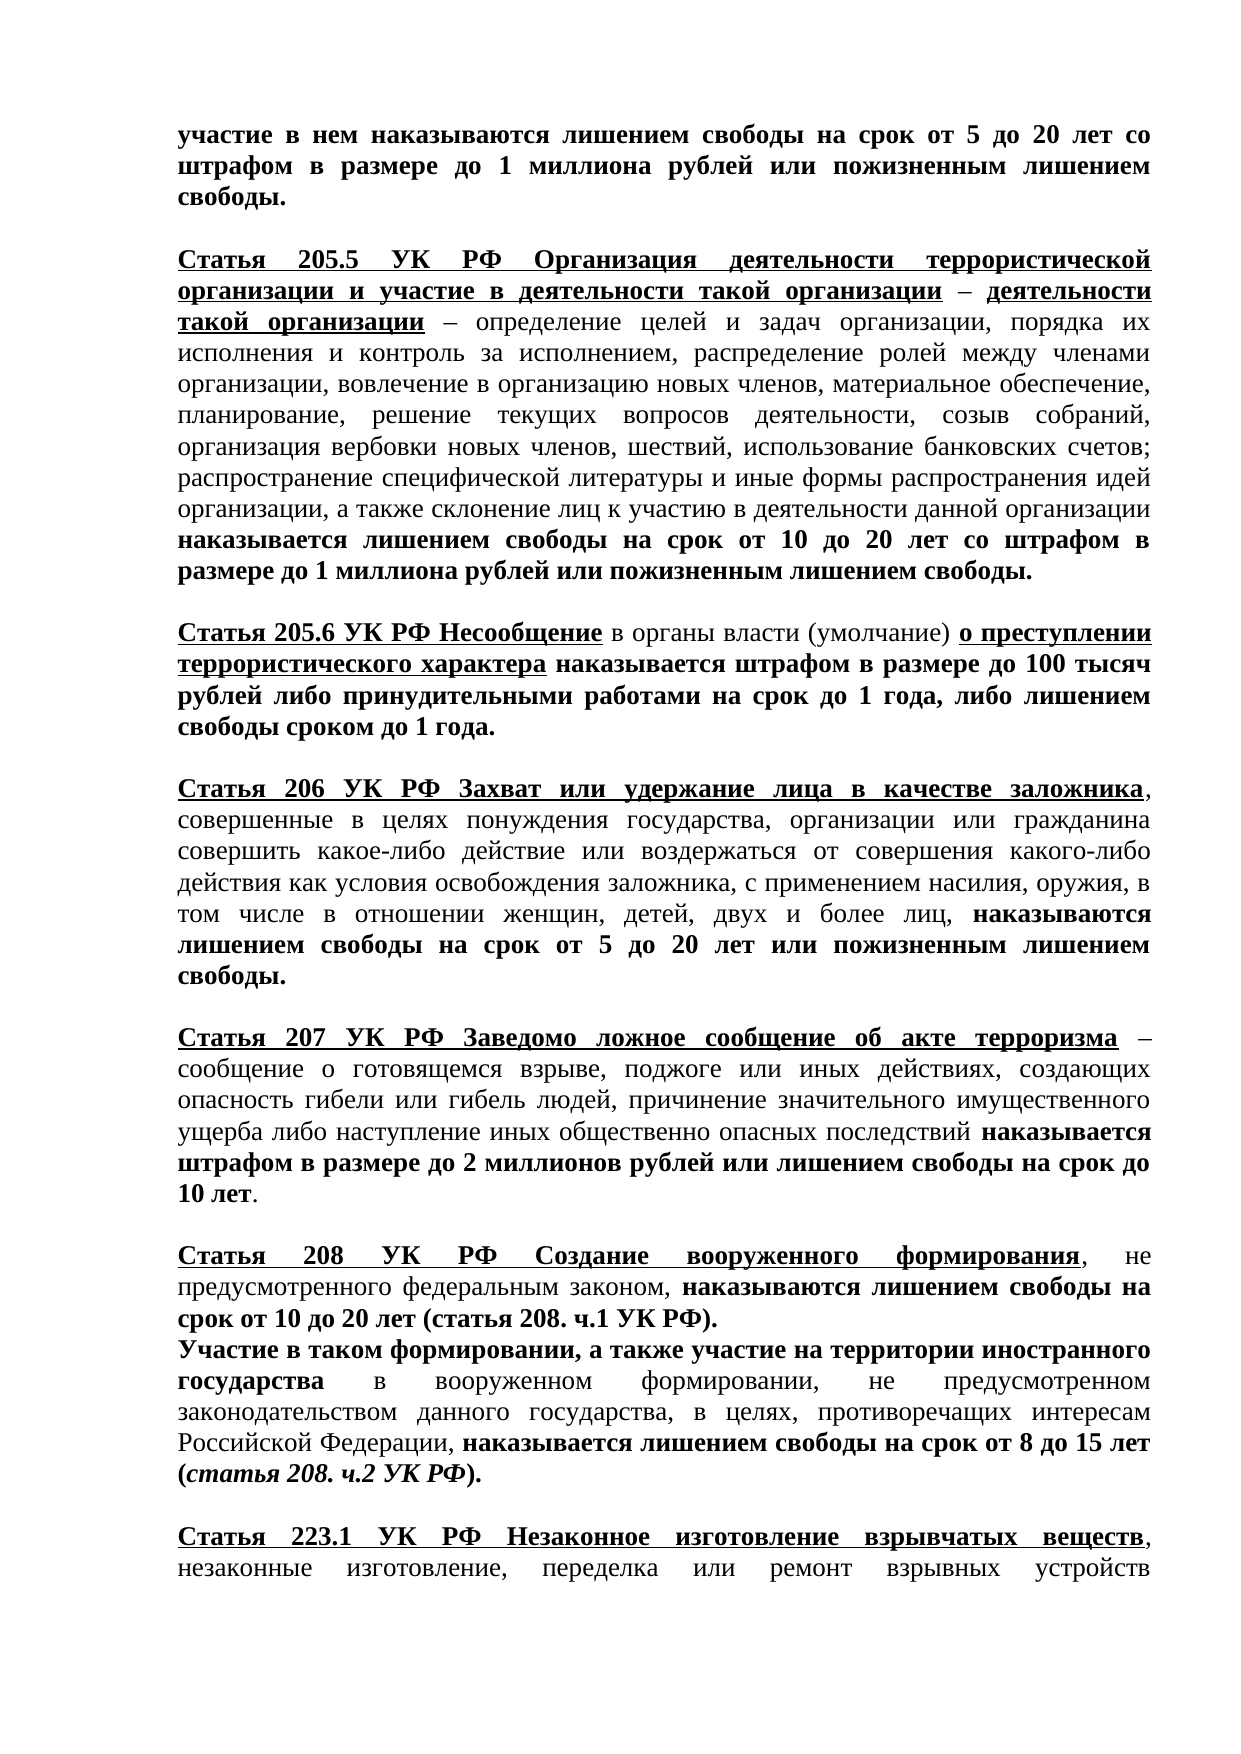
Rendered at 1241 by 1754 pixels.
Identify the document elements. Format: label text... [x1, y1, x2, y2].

text Участие в таком формировании, а также участие на территории иностранного государства в вооруженном формировании, не предусмотренном законодательством данного государства, в целях, противоречащих интересам Российской Федерации, наказывается лишением свободы на срок от 8 до 15 лет (статья 208. ч.2 УК РФ). [177, 1333, 1152, 1488]
text Статья 205.5 УК РФ Организация деятельности террористической организации и участие в деятельности такой организации – деятельности такой организации – определение целей и задач организации, порядка их исполнения и контроль за исполнением, распределение ролей между членами организации, вовлечение в организацию новых членов, материальное обеспечение, планирование, решение текущих вопросов деятельности, созыв собраний, организация вербовки новых членов, шествий, использование банковских счетов; распространение специфической литературы и иные формы распространения идей организации, а также склонение лиц к участию в деятельности данной организации наказывается лишением свободы на срок от 10 до 20 лет со штрафом в размере до 1 миллиона рублей или пожизненным лишением свободы. [177, 271, 1152, 585]
text Статья 205.6 УК РФ Несообщение в органы власти (умолчание) о преступлении террористического характера наказывается штрафом в размере до 100 тысяч рублей либо принудительными работами на срок до 1 года, либо лишением свободы сроком до 1 года. [177, 616, 1152, 741]
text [177, 1520, 1152, 1582]
text Статья 208 УК РФ Создание вооруженного формирования, не предусмотренного федеральным законом, наказываются лишением свободы на срок от 10 до 20 лет (статья 208. ч.1 УК РФ). [177, 1239, 1152, 1333]
text Статья 207 УК РФ Заведомо ложное сообщение об акте терроризма – сообщение о готовящемся взрыве, поджоге или иных действиях, создающих опасность гибели или гибель людей, причинение значительного имущественного ущерба либо наступление иных общественно опасных последствий наказывается штрафом в размере до 2 миллионов рублей или лишением свободы на срок до 10 лет. [177, 1021, 1152, 1208]
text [177, 118, 1152, 212]
text Статья 206 УК РФ Захват или удержание лица в качестве заложника, совершенные в целях понуждения государства, организации или гражданина совершить какое-либо действие или воздержаться от совершения какого-либо действия как условия освобождения заложника, с применением насилия, оружия, в том числе в отношении женщин, детей, двух и более лиц, наказываются лишением свободы на срок от 5 до 20 лет или пожизненным лишением свободы. [177, 772, 1152, 990]
